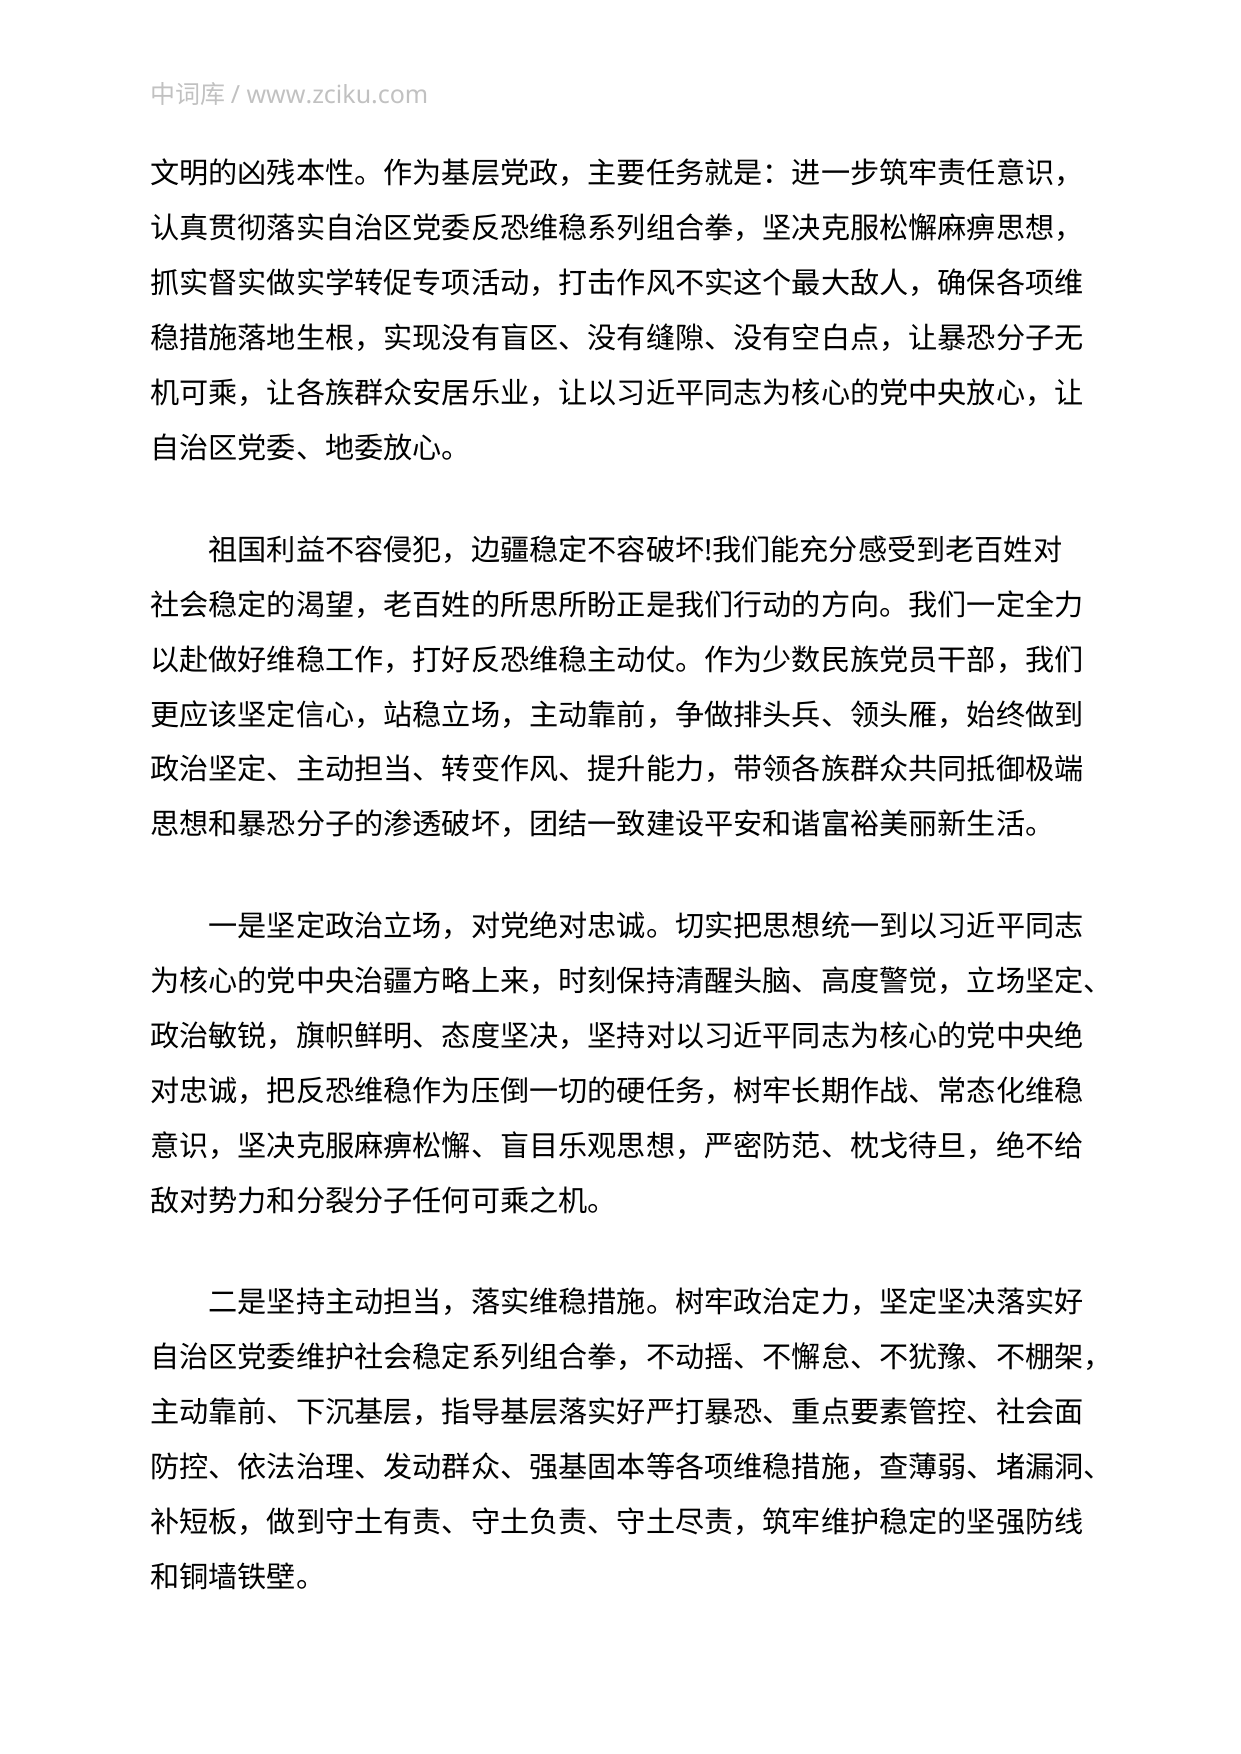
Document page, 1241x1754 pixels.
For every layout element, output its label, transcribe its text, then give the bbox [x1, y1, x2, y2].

text 一是坚定政治立场，对党绝对忠诚。切实把思想统一到以习近平同志为核心的党中央治疆方略上来，时刻保持清醒头脑、高度警觉，立场坚定、政治敏锐，旗帜鲜明、态度坚决，坚持对以习近平同志为核心的党中央绝对忠诚，把反恐维稳作为压倒一切的硬任务，树牢长期作战、常态化维稳意识，坚决克服麻痹松懈、盲目乐观思想，严密防范、枕戈待旦，绝不给敌对势力和分裂分子任何可乘之机。 [150, 903, 1090, 1219]
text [150, 150, 1090, 467]
text 祖国利益不容侵犯，边疆稳定不容破坏!我们能充分感受到老百姓对社会稳定的渴望，老百姓的所思所盼正是我们行动的方向。我们一定全力以赴做好维稳工作，打好反恐维稳主动仗。作为少数民族党员干部，我们更应该坚定信心，站稳立场，主动靠前，争做排头兵、领头雁，始终做到政治坚定、主动担当、转变作风、提升能力，带领各族群众共同抵御极端思想和暴恐分子的渗透破坏，团结一致建设平安和谐富裕美丽新生活。 [150, 526, 1090, 843]
text 二是坚持主动担当，落实维稳措施。树牢政治定力，坚定坚决落实好自治区党委维护社会稳定系列组合拳，不动摇、不懈怠、不犹豫、不棚架，主动靠前、下沉基层，指导基层落实好严打暴恐、重点要素管控、社会面防控、依法治理、发动群众、强基固本等各项维稳措施，查薄弱、堵漏洞、补短板，做到守土有责、守土负责、守土尽责，筑牢维护稳定的坚强防线和铜墙铁壁。 [150, 1279, 1090, 1596]
